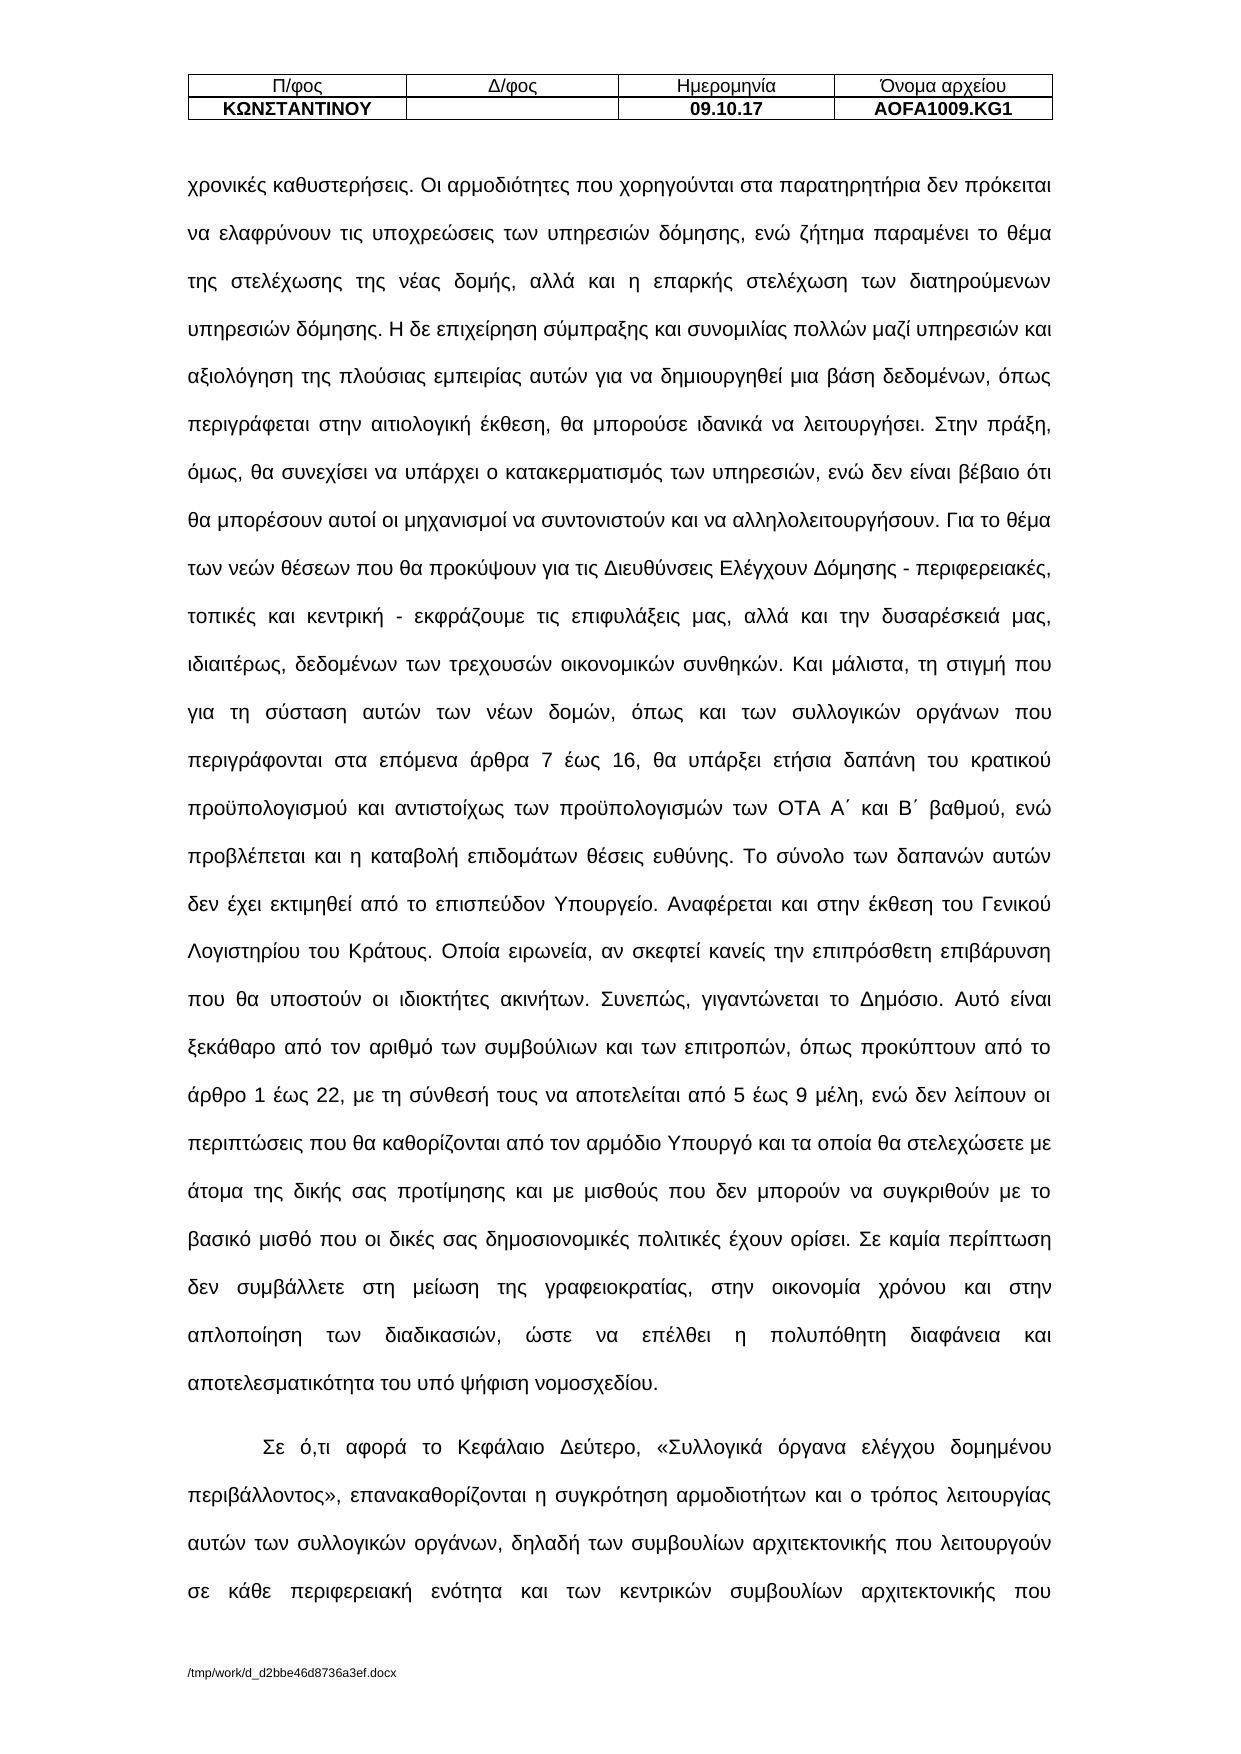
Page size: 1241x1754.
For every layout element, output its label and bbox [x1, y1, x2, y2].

text [187, 1435, 1053, 1603]
text [187, 173, 1053, 1394]
